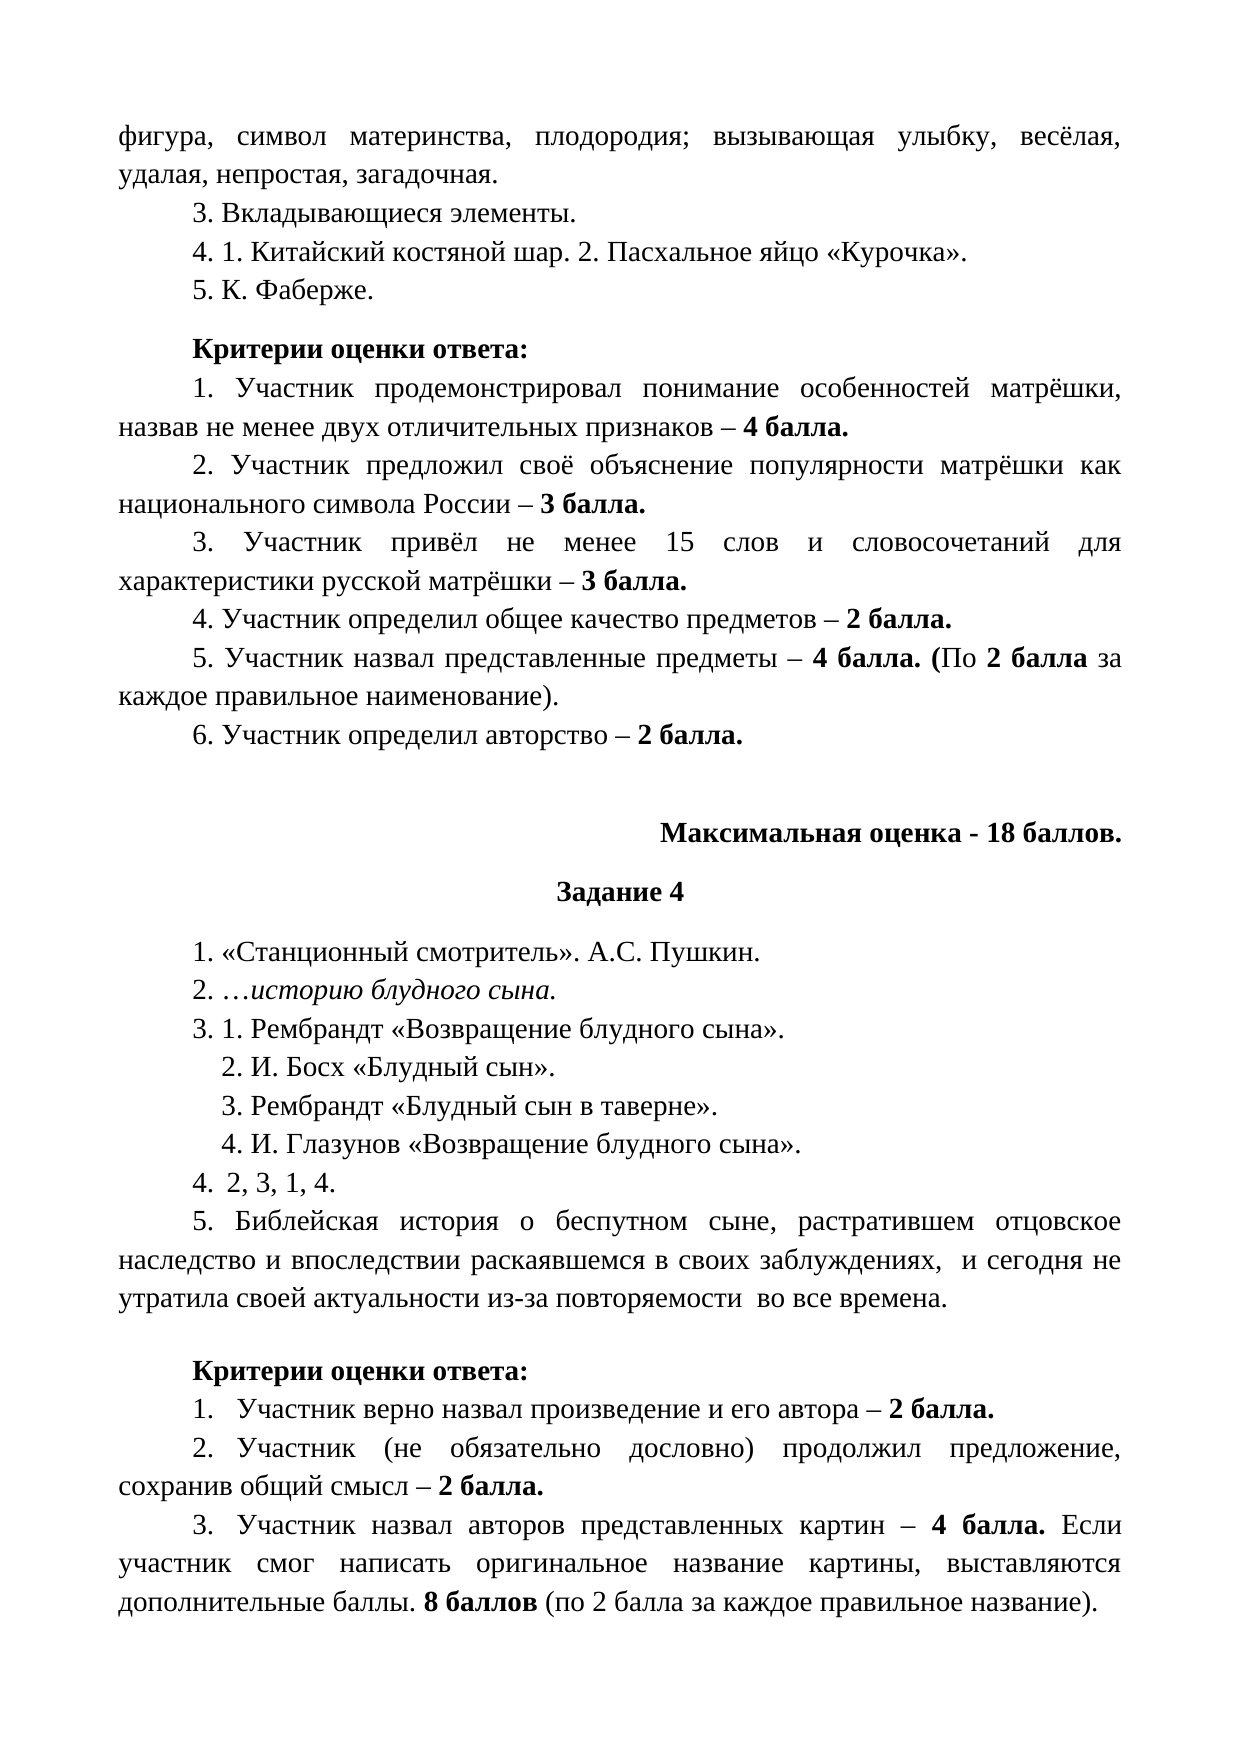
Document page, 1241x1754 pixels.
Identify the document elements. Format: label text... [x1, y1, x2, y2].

text 6. Участник определил авторство – 2 балла. [118, 717, 1122, 751]
text 3. Участник привёл не менее 15 слов и словосочетаний для характеристики русской матрёшки – 3 балла. [118, 524, 1122, 596]
text 4. 2, 3, 1, 4. [118, 1165, 1122, 1198]
text 5. Библейская история о беспутном сыне, растратившем отцовское наследство и впоследствии раскаявшемся в своих заблуждениях, и сегодня не утратила своей актуальности из-за повторяемости во все времена. [118, 1203, 1122, 1314]
text Задание 4 [118, 874, 1122, 908]
list Участник верно назвал произведение и его автора – 2 балла. [118, 1391, 1122, 1425]
text 3. Вкладывающиеся элементы. [118, 195, 1122, 229]
text 4. Участник определил общее качество предметов – 2 балла. [118, 601, 1122, 635]
text 1. «Станционный смотритель». А.С. Пушкин. [118, 934, 1122, 967]
list Участник (не обязательно дословно) продолжил предложение, сохранив общий смысл – 2 балла. [118, 1430, 1122, 1502]
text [118, 118, 1122, 190]
text Критерии оценки ответа: [118, 332, 1122, 365]
text Критерии оценки ответа: [118, 1353, 1122, 1386]
text Максимальная оценка - 18 баллов. [118, 815, 1122, 848]
text 4. И. Глазунов «Возвращение блудного сына». [118, 1126, 1122, 1160]
text 2. Участник предложил своё объяснение популярности матрёшки как национального символа России – 3 балла. [118, 447, 1122, 519]
text 5. Участник назвал представленные предметы – 4 балла. (По 2 балла за каждое правильное наименование). [118, 640, 1122, 712]
text 5. К. Фаберже. [118, 272, 1122, 306]
text 1. Участник продемонстрировал понимание особенностей матрёшки, назвав не менее двух отличительных признаков – 4 балла. [118, 370, 1122, 442]
text 3. Рембрандт «Блудный сын в таверне». [118, 1088, 1122, 1121]
text 3. 1. Рембрандт «Возвращение блудного сына». [118, 1011, 1122, 1044]
list Участник назвал авторов представленных картин – 4 балла. Если участник смог написать оригинальное название картины, выставляются дополнительные баллы. 8 баллов (по 2 балла за каждое правильное название). [118, 1507, 1122, 1617]
text 2. И. Босх «Блудный сын». [118, 1049, 1122, 1083]
text 2. …историю блудного сына. [118, 972, 1122, 1006]
text 4. 1. Китайский костяной шар. 2. Пасхальное яйцо «Курочка». [118, 234, 1122, 267]
